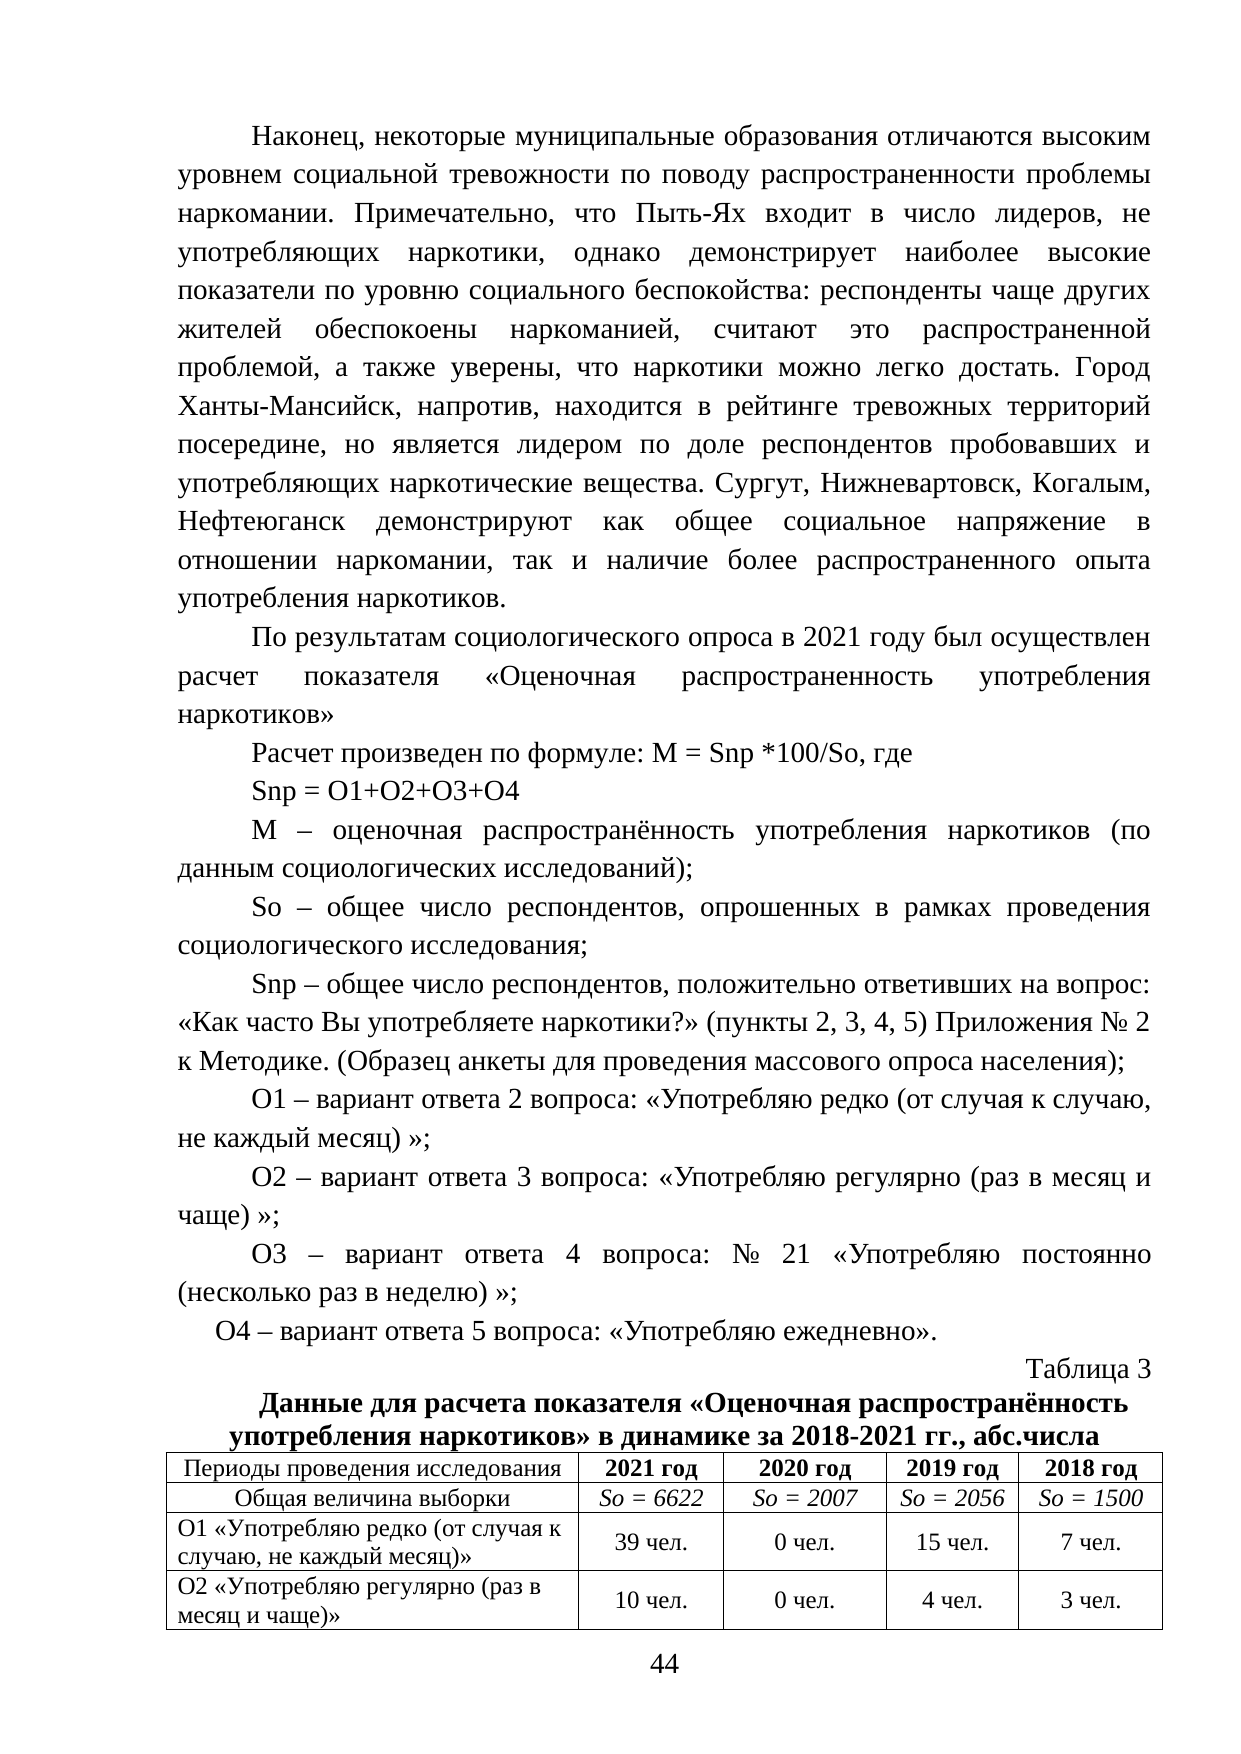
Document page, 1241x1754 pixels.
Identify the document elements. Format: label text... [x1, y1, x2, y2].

table_cell So = 6622 [579, 1483, 723, 1512]
text Snp = O1+O2+O3+O4 [177, 773, 1152, 807]
table_cell 39 чел. [579, 1513, 723, 1570]
table_cell О2 «Употребляю регулярно (раз в месяц и чаще)» [167, 1571, 578, 1629]
text Таблица 3 [177, 1351, 1152, 1385]
table_header Периоды проведения исследования [167, 1453, 578, 1482]
table_cell So = 2056 [887, 1483, 1018, 1512]
table_cell 15 чел. [887, 1513, 1018, 1570]
table_cell 10 чел. [579, 1571, 723, 1629]
table_cell 3 чел. [1019, 1571, 1162, 1629]
text M – оценочная распространённость употребления наркотиков (по данным социологических исследований); [177, 812, 1152, 884]
text Snp – общее число респондентов, положительно ответивших на вопрос: «Как часто Вы употребляете наркотики?» (пункты 2, 3, 4, 5) Приложения № 2 к Методике. (Образец анкеты для проведения массового опроса населения); [177, 966, 1152, 1077]
text So – общее число респондентов, опрошенных в рамках проведения социологического исследования; [177, 889, 1152, 961]
table_cell 0 чел. [724, 1571, 886, 1629]
text O1 – вариант ответа 2 вопроса: «Употребляю редко (от случая к случаю, не каждый месяц) »; [177, 1082, 1152, 1154]
text Наконец, некоторые муниципальные образования отличаются высоким уровнем социальной тревожности по поводу распространенности проблемы наркомании. Примечательно, что Пыть-Ях входит в число лидеров, не употребляющих наркотики, однако демонстрирует наиболее высокие показатели по уровню социального беспокойства: респонденты чаще других жителей обеспокоены наркоманией, считают это распространенной проблемой, а также уверены, что наркотики можно легко достать. Город Ханты-Мансийск, напротив, находится в рейтинге тревожных территорий посередине, но является лидером по доле респондентов пробовавших и употребляющих наркотические вещества. Сургут, Нижневартовск, Когалым, Нефтеюганск демонстрируют как общее социальное напряжение в отношении наркомании, так и наличие более распространенного опыта употребления наркотиков. [177, 118, 1152, 614]
text O2 – вариант ответа 3 вопроса: «Употребляю регулярно (раз в месяц и чаще) »; [177, 1159, 1152, 1231]
text Данные для расчета показателя «Оценочная распространённость употребления наркотиков» в динамике за 2018-2021 гг., абс.числа [177, 1385, 1152, 1452]
table_header 2020 год [724, 1453, 886, 1482]
table_header 2018 год [1019, 1453, 1162, 1482]
table_header 2019 год [887, 1453, 1018, 1482]
text Расчет произведен по формуле: M = Snp *100/So, где [177, 735, 1152, 768]
table_cell Общая величина выборки [167, 1483, 578, 1512]
text O4 – вариант ответа 5 вопроса: «Употребляю ежедневно». [177, 1313, 1152, 1346]
text O3 – вариант ответа 4 вопроса: № 21 «Употребляю постоянно (несколько раз в неделю) »; [177, 1236, 1152, 1308]
table_cell So = 1500 [1019, 1483, 1162, 1512]
table_cell 7 чел. [1019, 1513, 1162, 1570]
table_header 2021 год [579, 1453, 723, 1482]
table_cell 4 чел. [887, 1571, 1018, 1629]
table_cell So = 2007 [724, 1483, 886, 1512]
table_cell 0 чел. [724, 1513, 886, 1570]
table_cell О1 «Употребляю редко (от случая к случаю, не каждый месяц)» [167, 1513, 578, 1570]
text По результатам социологического опроса в 2021 году был осуществлен расчет показателя «Оценочная распространенность употребления наркотиков» [177, 619, 1152, 730]
